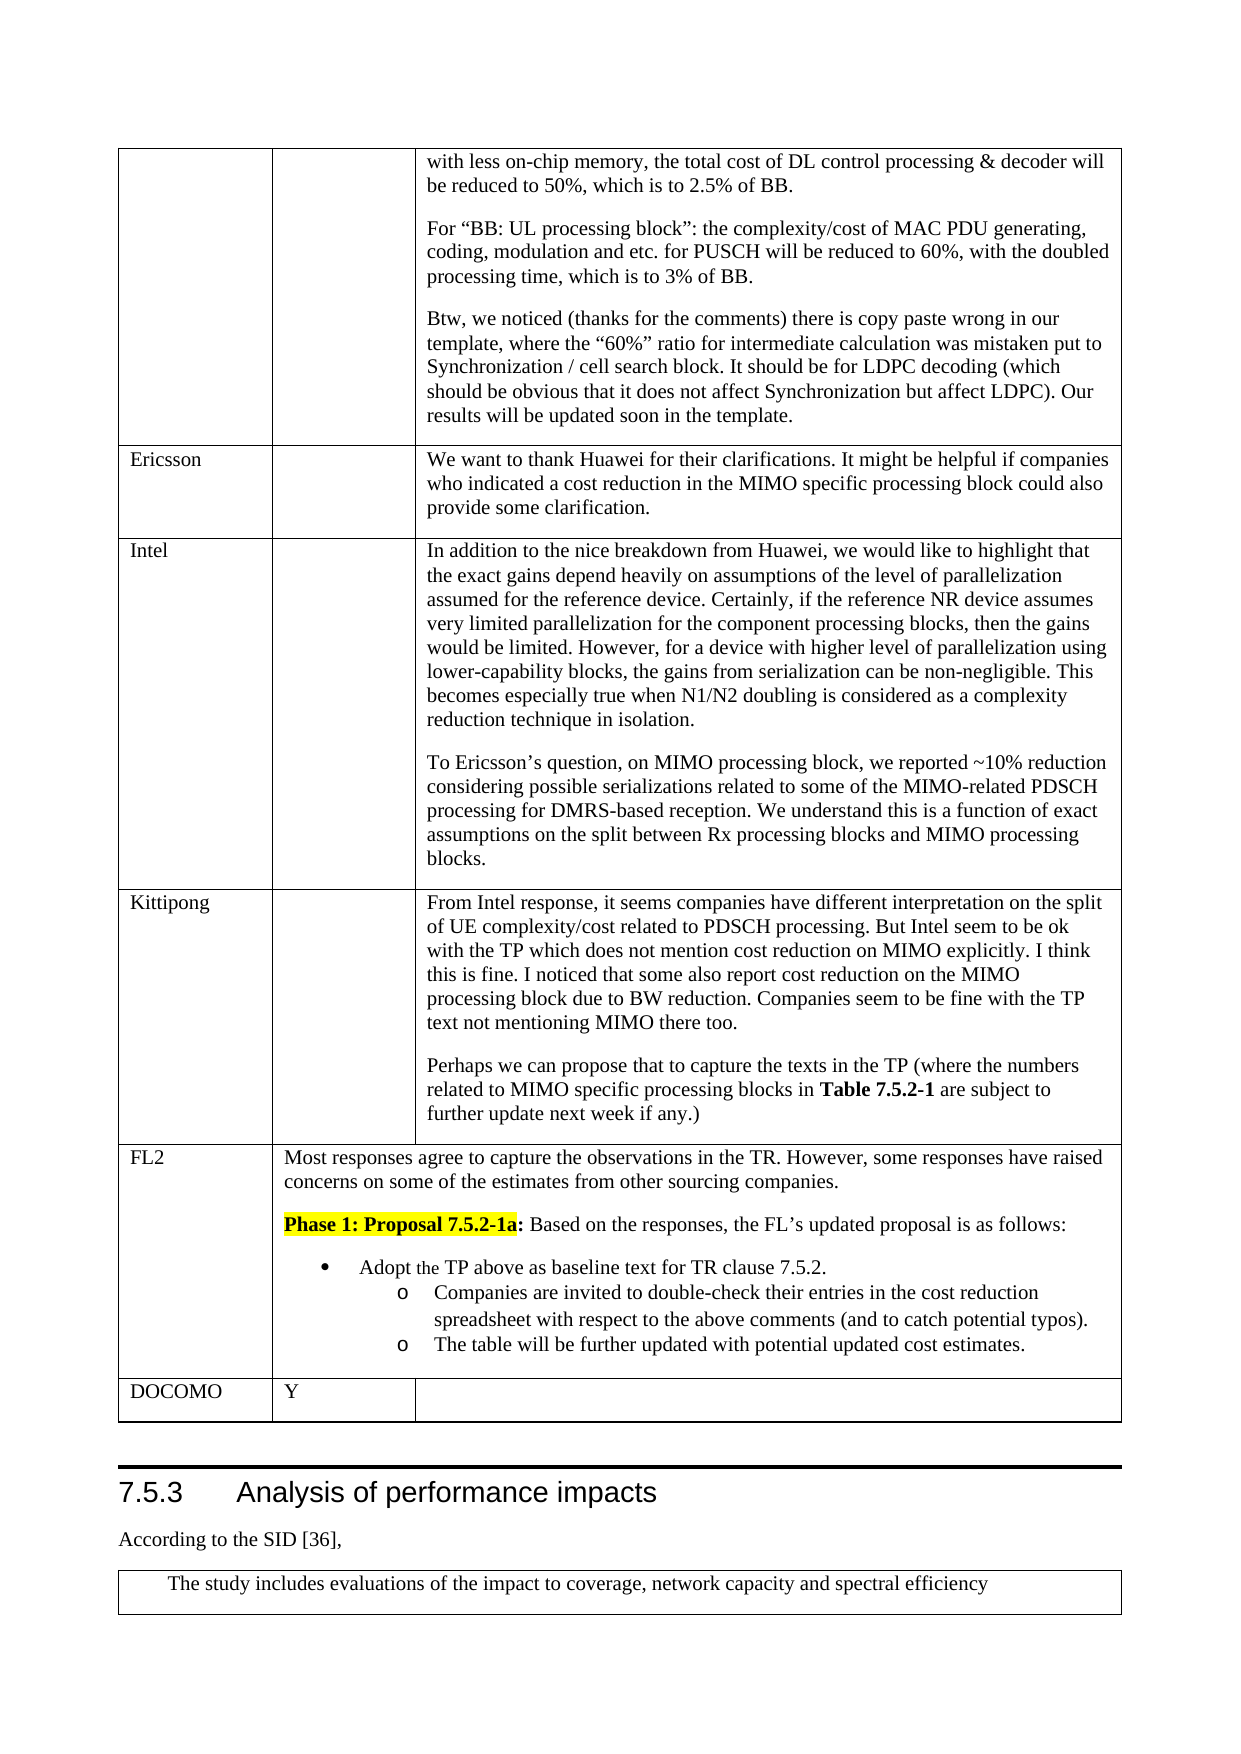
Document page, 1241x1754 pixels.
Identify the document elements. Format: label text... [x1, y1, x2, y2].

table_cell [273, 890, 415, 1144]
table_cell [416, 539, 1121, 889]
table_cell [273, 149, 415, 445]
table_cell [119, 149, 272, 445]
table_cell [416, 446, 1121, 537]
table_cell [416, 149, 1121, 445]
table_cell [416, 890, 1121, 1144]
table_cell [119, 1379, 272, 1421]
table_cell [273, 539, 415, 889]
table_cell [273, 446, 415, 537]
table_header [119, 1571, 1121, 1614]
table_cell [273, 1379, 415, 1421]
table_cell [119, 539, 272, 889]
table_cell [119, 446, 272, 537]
text According to the SID [36], [118, 1527, 1122, 1551]
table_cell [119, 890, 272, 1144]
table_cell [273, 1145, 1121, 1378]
subtitle 7.5.3 Analysis of performance impacts [118, 1469, 1122, 1508]
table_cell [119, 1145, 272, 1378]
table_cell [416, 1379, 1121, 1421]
